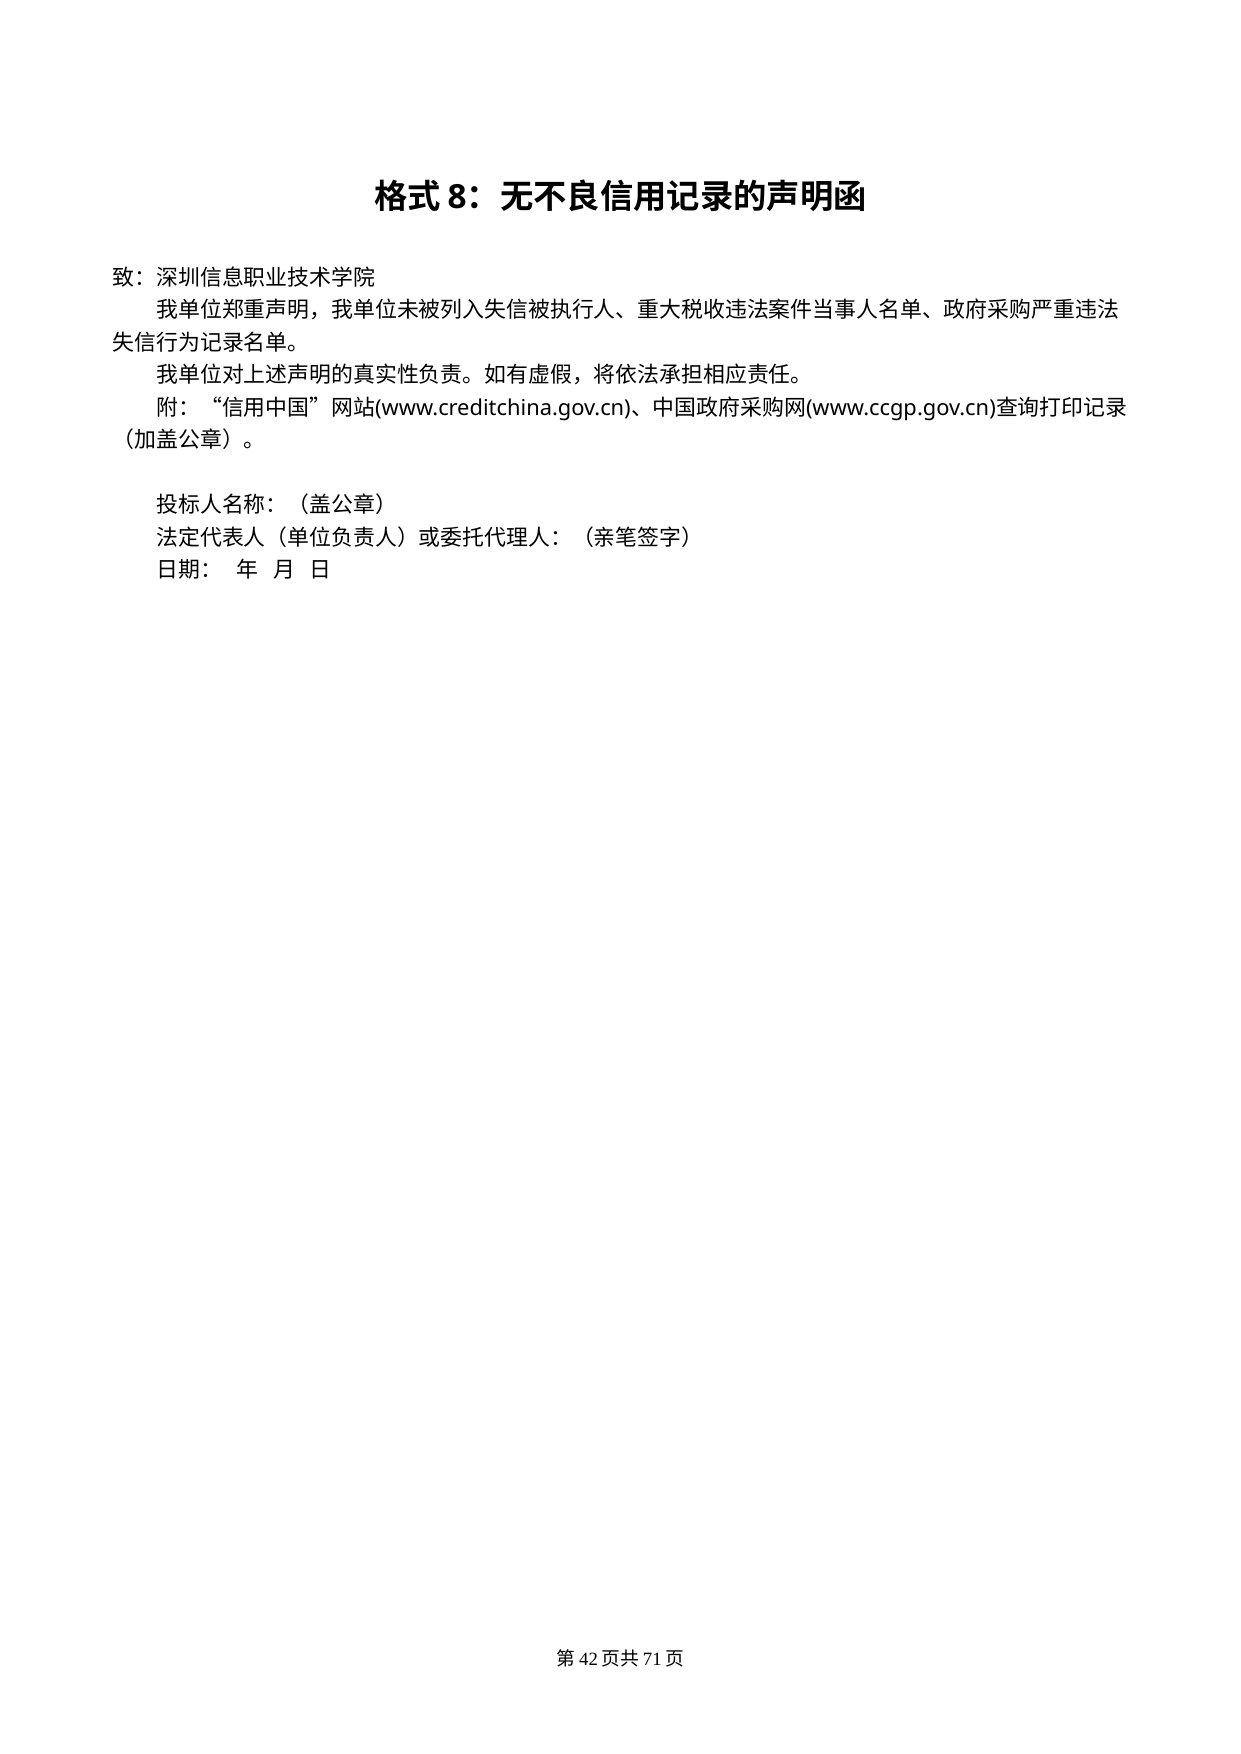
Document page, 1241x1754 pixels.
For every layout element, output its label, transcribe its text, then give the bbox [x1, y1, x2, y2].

text 法定代表人（单位负责人）或委托代理人：（亲笔签字） [112, 519, 1128, 552]
subtitle 格式8：无不良信用记录的声明函 [112, 162, 1128, 227]
text 我单位郑重声明，我单位未被列入失信被执行人、重大税收违法案件当事人名单、政府采购严重违法失信行为记录名单。 [112, 292, 1128, 357]
text 致：深圳信息职业技术学院 [112, 259, 1128, 292]
text 我单位对上述声明的真实性负责。如有虚假，将依法承担相应责任。 [112, 357, 1128, 389]
text 投标人名称：（盖公章） [112, 487, 1128, 519]
text 日期： 年 月 日 [112, 552, 1128, 584]
text 附：“信用中国”网站(www.creditchina.gov.cn)、中国政府采购网(www.ccgp.gov.cn)查询打印记录（加盖公章）。 [112, 389, 1128, 454]
